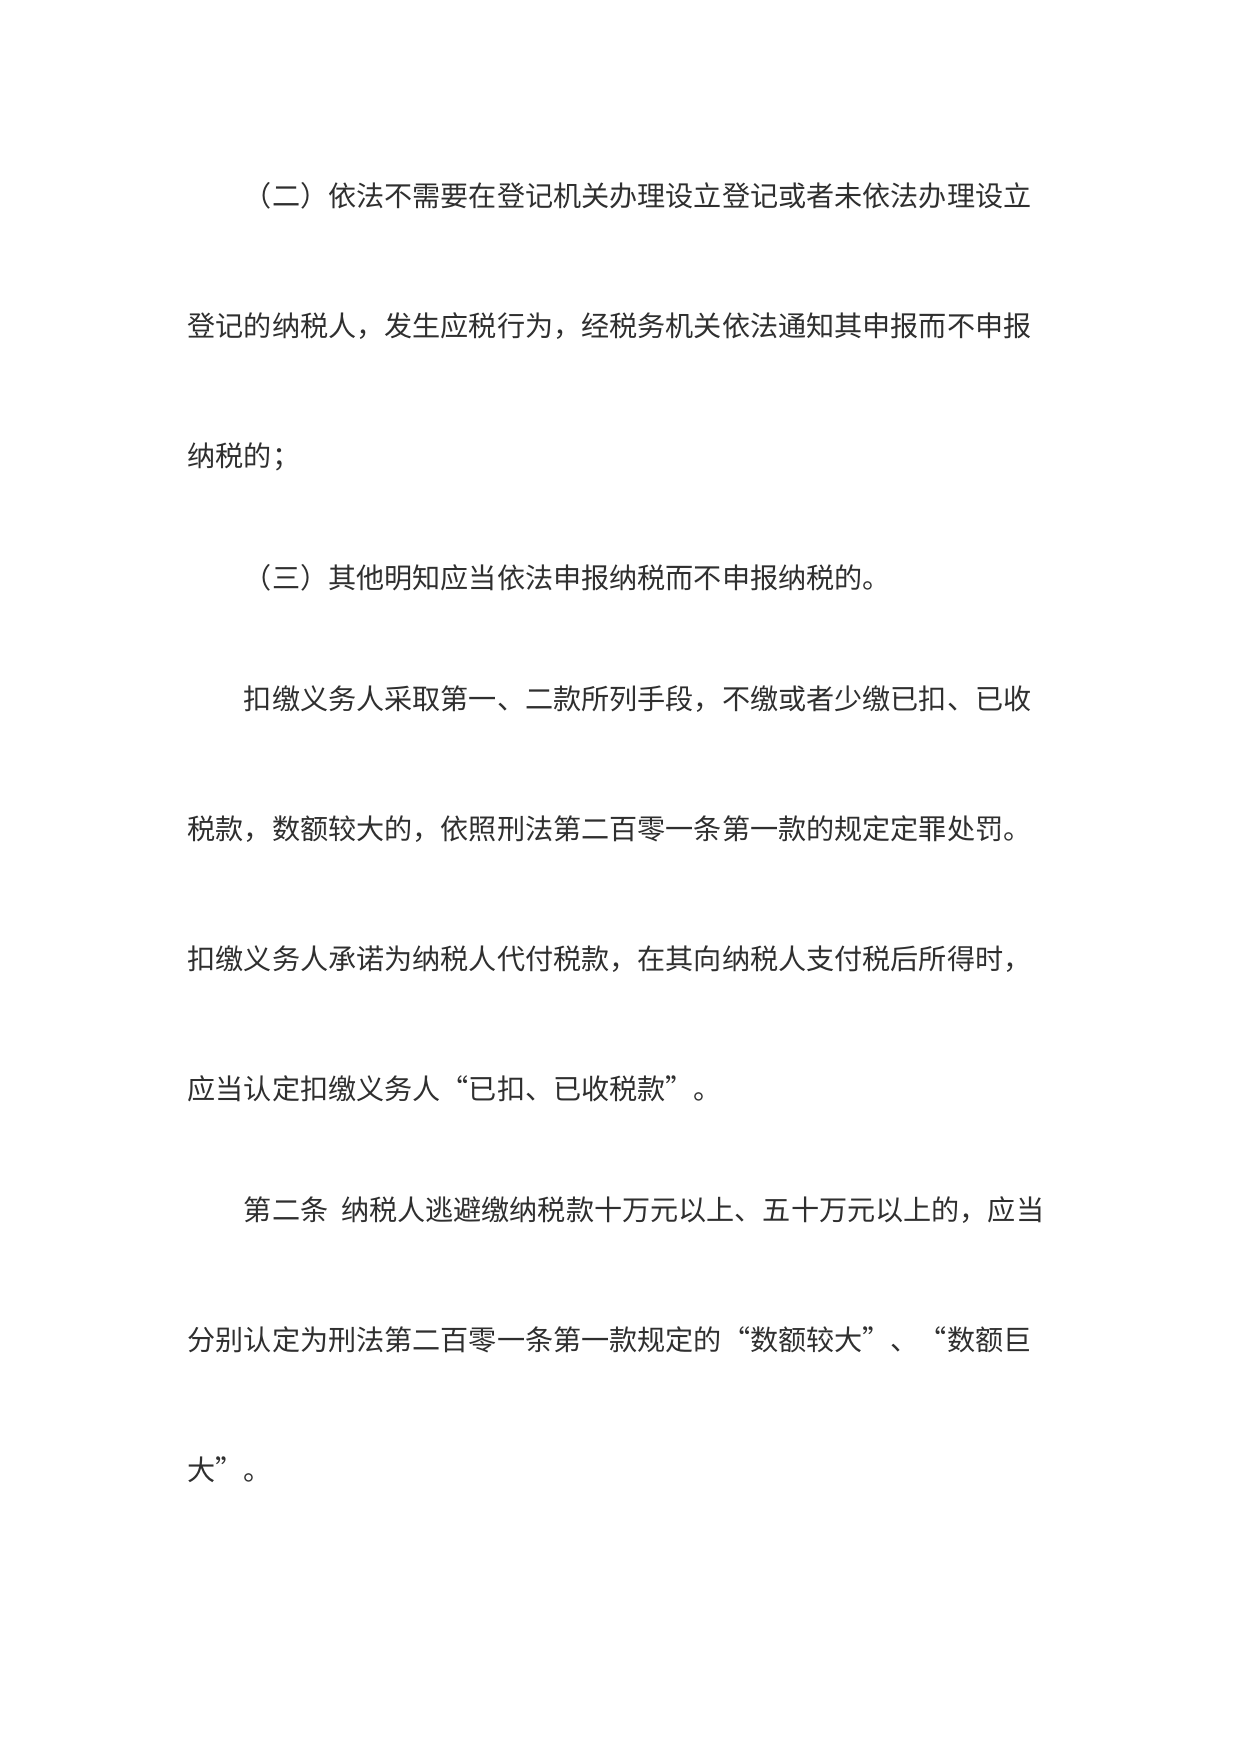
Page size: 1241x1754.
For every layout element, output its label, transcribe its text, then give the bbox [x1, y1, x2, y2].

text 扣缴义务人采取第一、二款所列手段，不缴或者少缴已扣、已收税款，数额较大的，依照刑法第二百零一条第一款的规定定罪处罚。扣缴义务人承诺为纳税人代付税款，在其向纳税人支付税后所得时，应当认定扣缴义务人“已扣、已收税款”。 [187, 665, 1053, 1120]
text （二）依法不需要在登记机关办理设立登记或者未依法办理设立登记的纳税人，发生应税行为，经税务机关依法通知其申报而不申报纳税的； [187, 162, 1053, 487]
text （三）其他明知应当依法申报纳税而不申报纳税的。 [187, 543, 1053, 608]
text 第二条 纳税人逃避缴纳税款十万元以上、五十万元以上的，应当分别认定为刑法第二百零一条第一款规定的“数额较大”、“数额巨大”。 [187, 1176, 1053, 1501]
